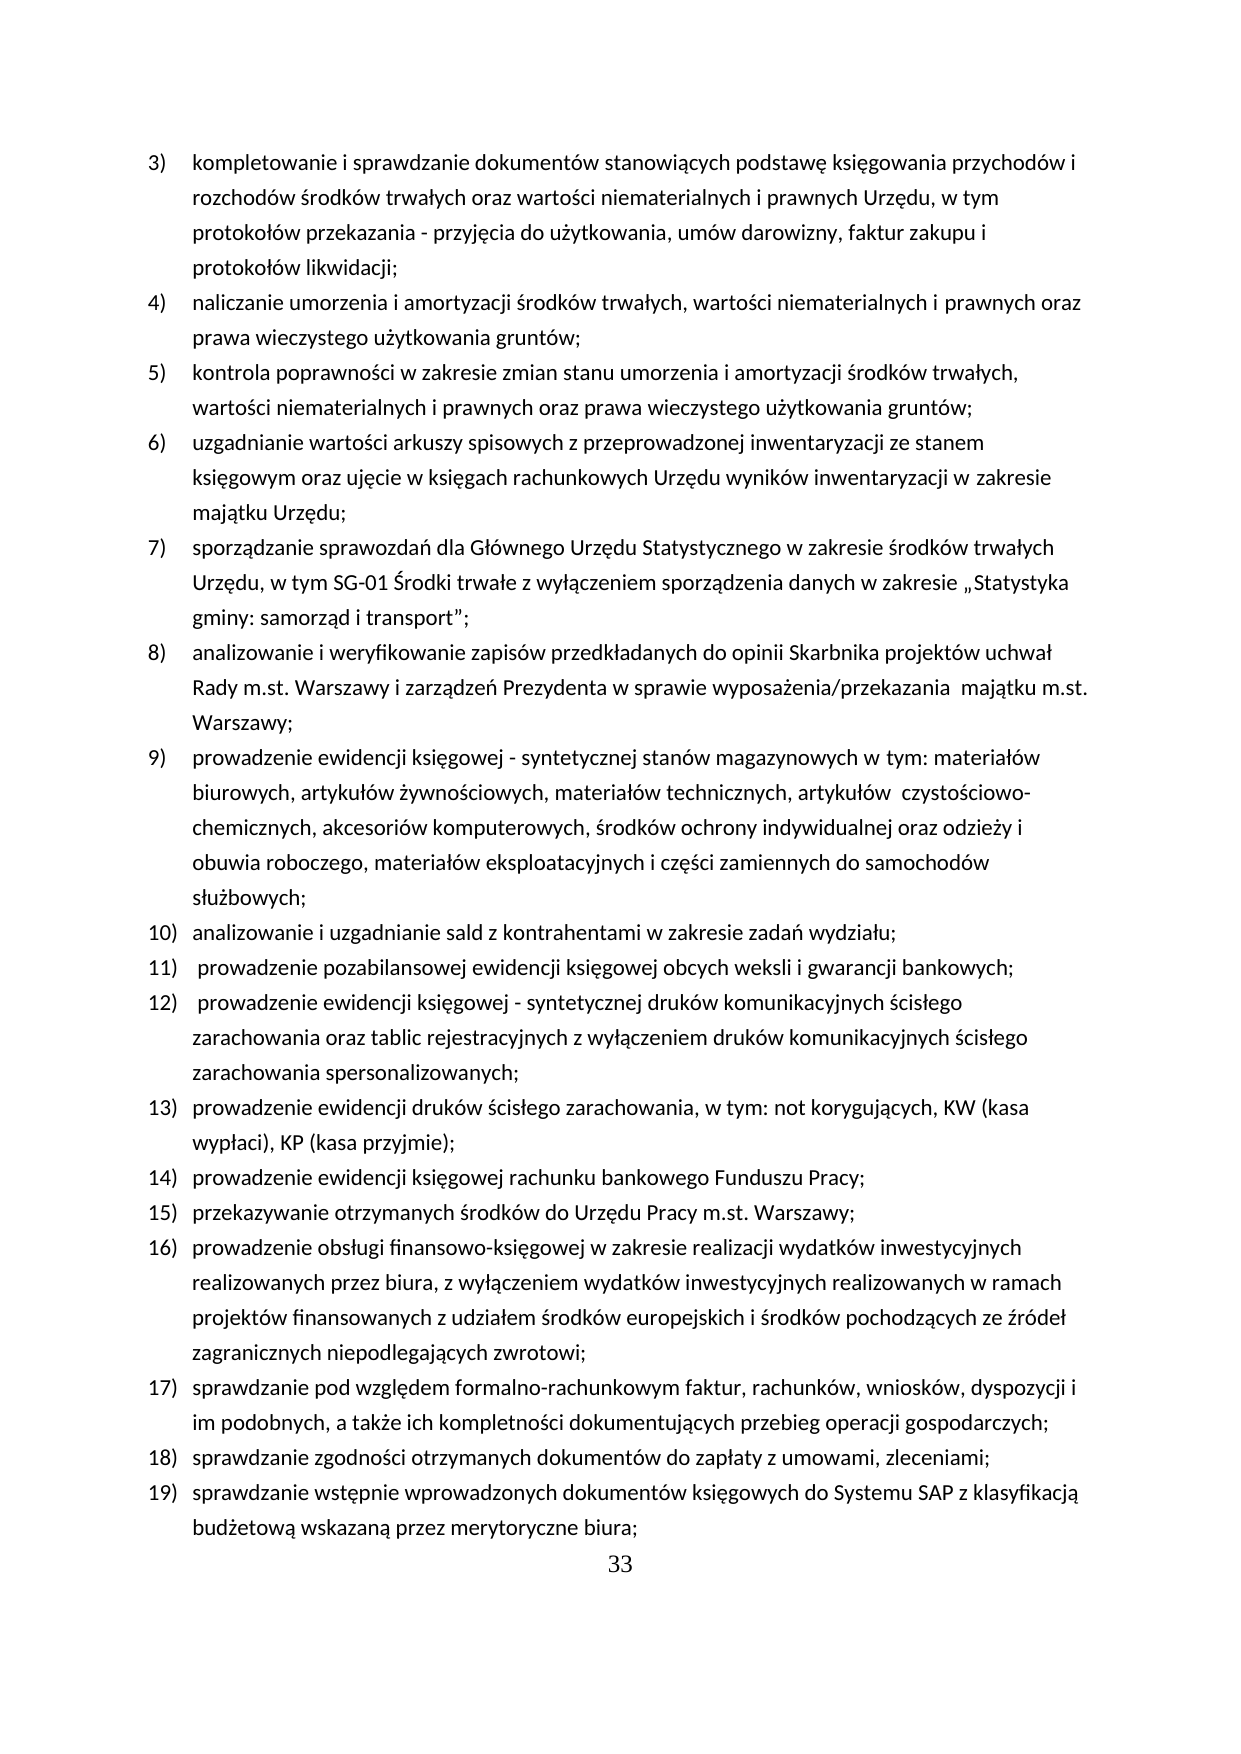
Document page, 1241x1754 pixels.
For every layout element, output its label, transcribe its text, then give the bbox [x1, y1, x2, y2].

list prowadzenie ewidencji księgowej rachunku bankowego Funduszu Pracy; [148, 1163, 1093, 1191]
list sporządzanie sprawozdań dla Głównego Urzędu Statystycznego w zakresie środków trwałych Urzędu, w tym SG-01 Środki trwałe z wyłączeniem sporządzenia danych w zakresie „Statystyka gminy: samorząd i transport”; [148, 533, 1093, 631]
list prowadzenie ewidencji księgowej - syntetycznej druków komunikacyjnych ścisłego zarachowania oraz tablic rejestracyjnych z wyłączeniem druków komunikacyjnych ścisłego zarachowania spersonalizowanych; [148, 988, 1093, 1086]
list przekazywanie otrzymanych środków do Urzędu Pracy m.st. Warszawy; [148, 1198, 1093, 1226]
list prowadzenie pozabilansowej ewidencji księgowej obcych weksli i gwarancji bankowych; [148, 953, 1093, 981]
list naliczanie umorzenia i amortyzacji środków trwałych, wartości niematerialnych i prawnych oraz prawa wieczystego użytkowania gruntów; [148, 288, 1093, 351]
list uzgadnianie wartości arkuszy spisowych z przeprowadzonej inwentaryzacji ze stanem księgowym oraz ujęcie w księgach rachunkowych Urzędu wyników inwentaryzacji w zakresie majątku Urzędu; [148, 428, 1093, 526]
list prowadzenie ewidencji druków ścisłego zarachowania, w tym: not korygujących, KW (kasa wypłaci), KP (kasa przyjmie); [148, 1093, 1093, 1156]
list sprawdzanie wstępnie wprowadzonych dokumentów księgowych do Systemu SAP z klasyfikacją budżetową wskazaną przez merytoryczne biura; [148, 1478, 1093, 1541]
list sprawdzanie zgodności otrzymanych dokumentów do zapłaty z umowami, zleceniami; [148, 1443, 1093, 1471]
list kontrola poprawności w zakresie zmian stanu umorzenia i amortyzacji środków trwałych, wartości niematerialnych i prawnych oraz prawa wieczystego użytkowania gruntów; [148, 358, 1093, 421]
list analizowanie i weryfikowanie zapisów przedkładanych do opinii Skarbnika projektów uchwał Rady m.st. Warszawy i zarządzeń Prezydenta w sprawie wyposażenia/przekazania majątku m.st. Warszawy; [148, 638, 1093, 736]
list kompletowanie i sprawdzanie dokumentów stanowiących podstawę księgowania przychodów i rozchodów środków trwałych oraz wartości niematerialnych i prawnych Urzędu, w tym protokołów przekazania - przyjęcia do użytkowania, umów darowizny, faktur zakupu i protokołów likwidacji; [148, 148, 1093, 281]
list prowadzenie obsługi finansowo-księgowej w zakresie realizacji wydatków inwestycyjnych realizowanych przez biura, z wyłączeniem wydatków inwestycyjnych realizowanych w ramach projektów finansowanych z udziałem środków europejskich i środków pochodzących ze źródeł zagranicznych niepodlegających zwrotowi; [148, 1233, 1093, 1366]
list prowadzenie ewidencji księgowej - syntetycznej stanów magazynowych w tym: materiałów biurowych, artykułów żywnościowych, materiałów technicznych, artykułów czystościowo-chemicznych, akcesoriów komputerowych, środków ochrony indywidualnej oraz odzieży i obuwia roboczego, materiałów eksploatacyjnych i części zamiennych do samochodów służbowych; [148, 743, 1093, 911]
list sprawdzanie pod względem formalno-rachunkowym faktur, rachunków, wniosków, dyspozycji i im podobnych, a także ich kompletności dokumentujących przebieg operacji gospodarczych; [148, 1373, 1093, 1436]
list analizowanie i uzgadnianie sald z kontrahentami w zakresie zadań wydziału; [148, 918, 1093, 946]
